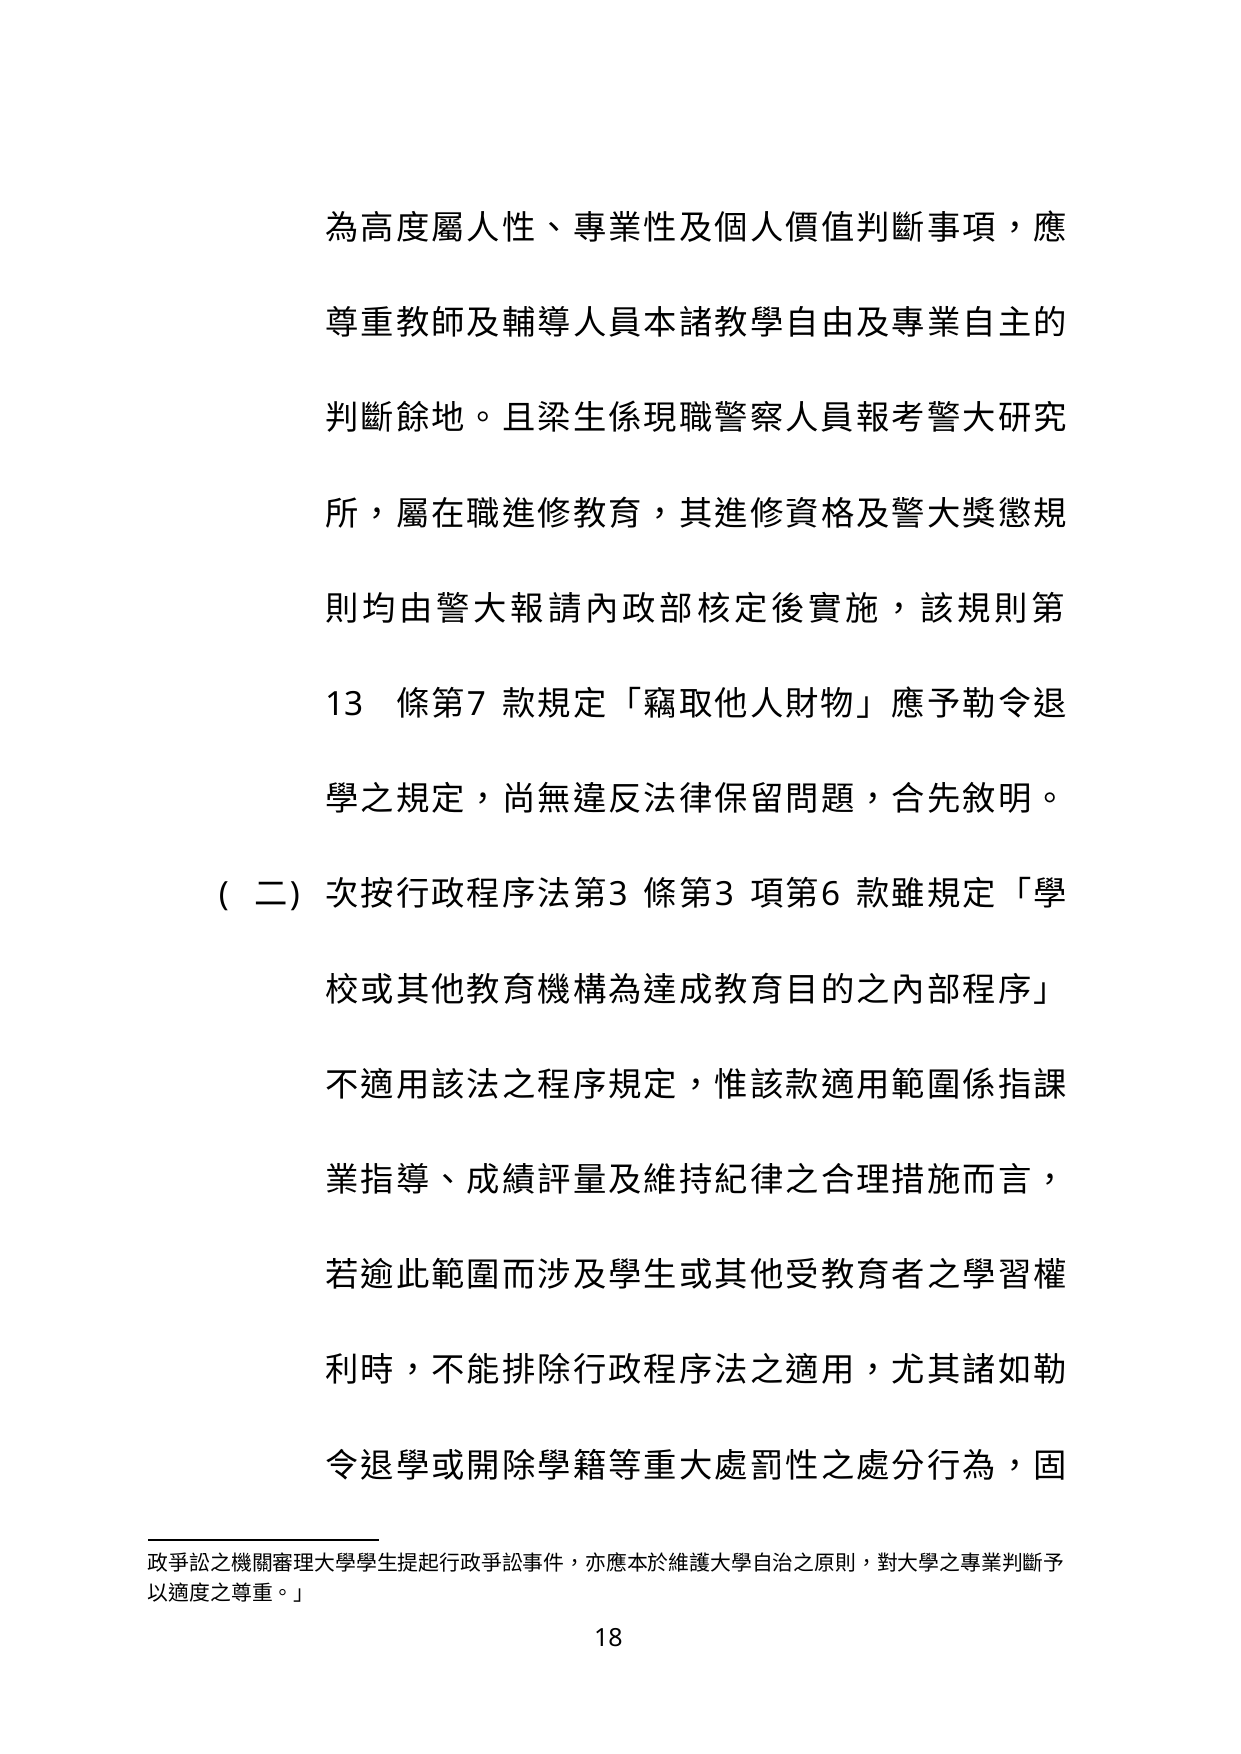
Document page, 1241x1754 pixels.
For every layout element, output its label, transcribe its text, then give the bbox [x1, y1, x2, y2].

subtitle 警察教育條例第2條第1項規定：「警察教育，分養成教育、進修教育、深造教育；分別由警察學校、警察專科學校、警察大學辦理。」、第5之2條規定：「警察專科學校、警察大學學（員）生教育期間，有關開除學籍、勒令退學、退訓、留校察看及功過之獎懲規則，由內政部定之。」；大學法第32條規定：「大學為確保學生學習效果，並建立學生行為規範，應訂定學則及獎懲規定，並報教育部備查。」；警大學生（員）獎懲規則第13條規定：「有下列各款情形之一者，予以勒令退學或退訓、開除學籍：……七、竊取他人財物。……」第15條規定：「學生（員）有本規則應予懲處之行為，因過失、行為未被發覺前自動請求處分、有悛悔實據或情節顯可憫恕者，得減輕或免除其懲處。」又參酌司法院釋字第382號、563號、626號、684號等解釋意旨，大學對學生品行考核所為的處分，為高度屬人性、專業性及個人價值判斷事項，應尊重教師及輔導人員本諸教學自由及專業自主的判斷餘地。且梁生係現職警察人員報考警大研究所，屬在職進修教育，其進修資格及警大獎懲規則均由警大報請內政部核定後實施，該規則第13條第7款規定「竊取他人財物」應予勒令退學之規定，尚無違反法律保留問題，合先敘明。 [219, 177, 1069, 844]
